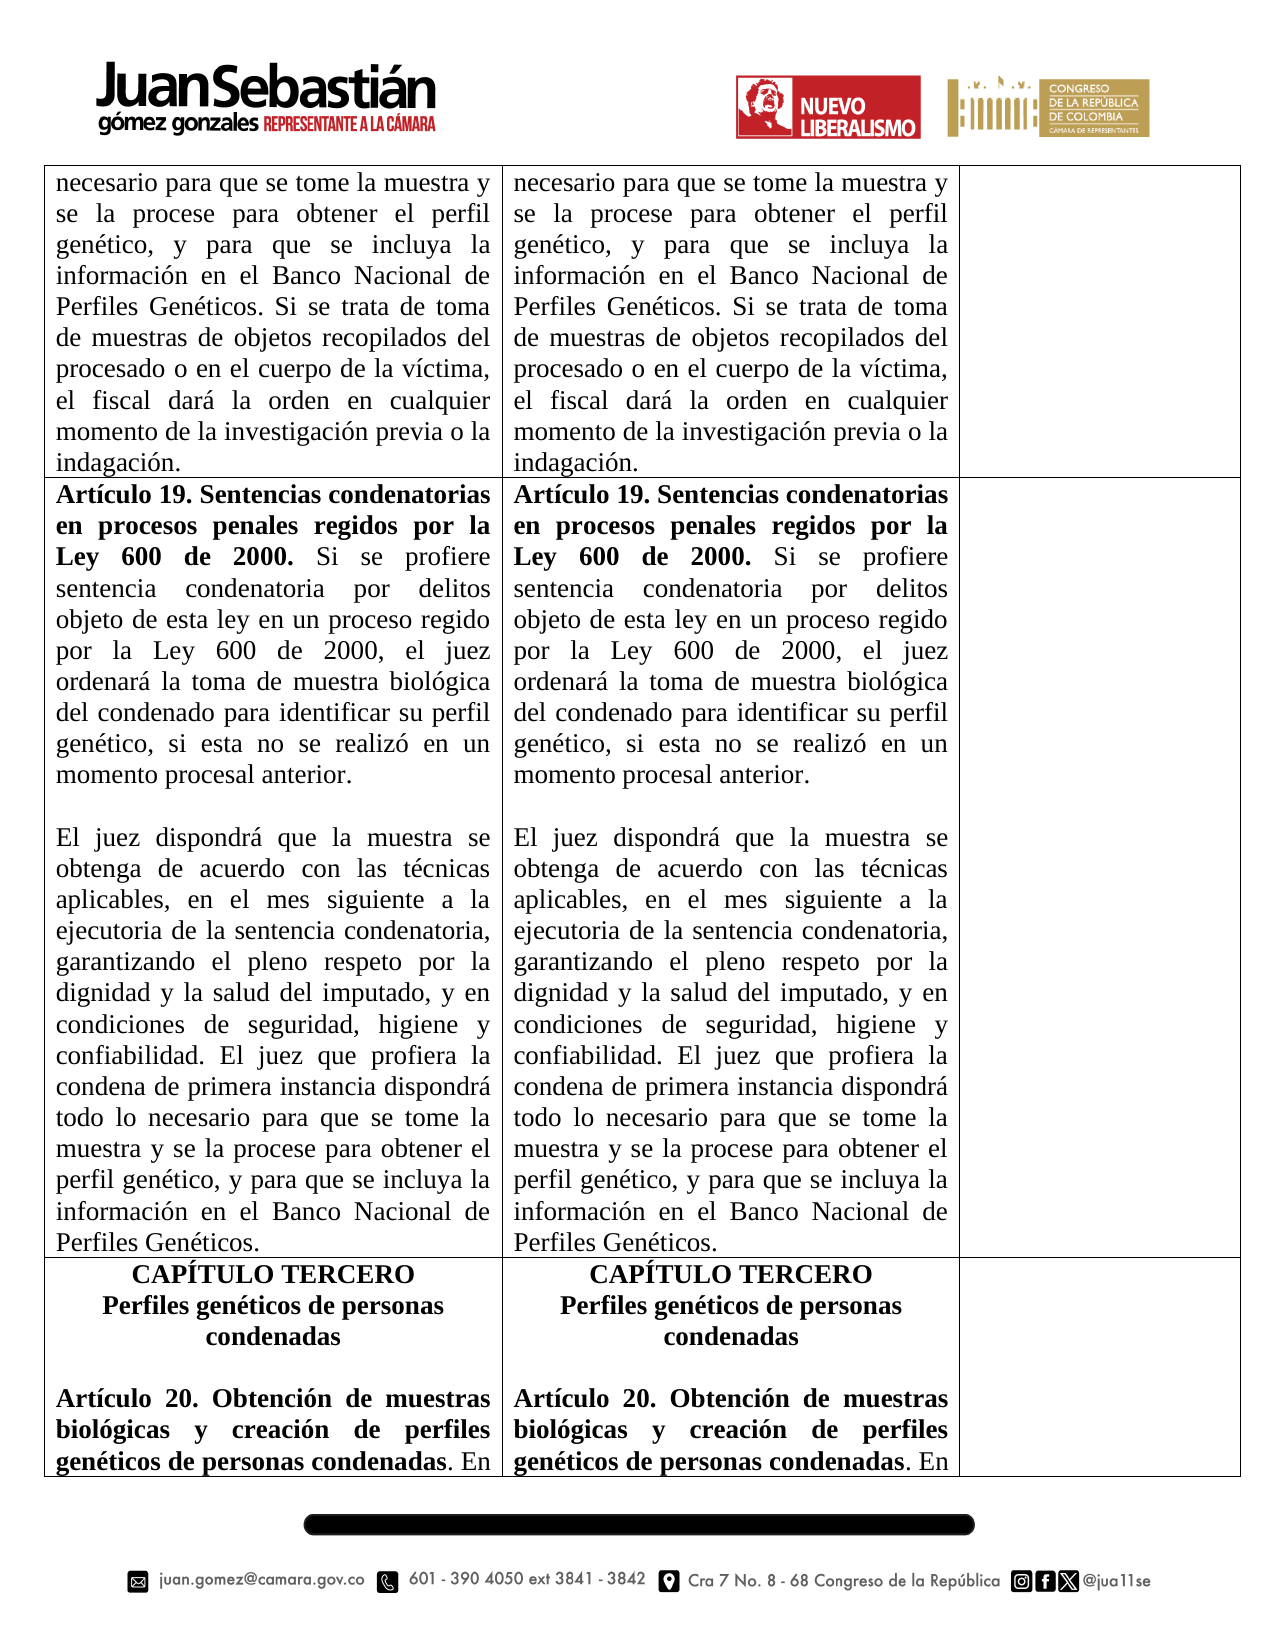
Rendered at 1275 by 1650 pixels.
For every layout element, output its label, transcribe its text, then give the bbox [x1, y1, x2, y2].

picture [11, 0, 1267, 1648]
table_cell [45, 166, 502, 477]
table_cell [960, 478, 1240, 1257]
table_cell [960, 1258, 1240, 1476]
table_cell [503, 166, 959, 477]
table_cell Artículo 19. Sentencias condenatorias en procesos penales regidos por la Ley 600 de 2000. Si se profiere sentencia condenatoria por delitos objeto de esta ley en un proceso regido por la Ley 600 de 2000, el juez ordenará la toma de muestra biológica del condenado para identificar su perfil genético, si esta no se realizó en un momento procesal anterior. El juez dispondrá que la muestra se obtenga de acuerdo con las técnicas aplicables, en el mes siguiente a la ejecutoria de la sentencia condenatoria, garantizando el pleno respeto por la dignidad y la salud del imputado, y en condiciones de seguridad, higiene y confiabilidad. El juez que profiera la condena de primera instancia dispondrá todo lo necesario para que se tome la muestra y se la procese para obtener el perfil genético, y para que se incluya la información en el Banco Nacional de Perfiles Genéticos. [503, 478, 959, 1257]
table_cell Artículo 19. Sentencias condenatorias en procesos penales regidos por la Ley 600 de 2000. Si se profiere sentencia condenatoria por delitos objeto de esta ley en un proceso regido por la Ley 600 de 2000, el juez ordenará la toma de muestra biológica del condenado para identificar su perfil genético, si esta no se realizó en un momento procesal anterior. El juez dispondrá que la muestra se obtenga de acuerdo con las técnicas aplicables, en el mes siguiente a la ejecutoria de la sentencia condenatoria, garantizando el pleno respeto por la dignidad y la salud del imputado, y en condiciones de seguridad, higiene y confiabilidad. El juez que profiera la condena de primera instancia dispondrá todo lo necesario para que se tome la muestra y se la procese para obtener el perfil genético, y para que se incluya la información en el Banco Nacional de Perfiles Genéticos. [45, 478, 502, 1257]
table_cell [960, 166, 1240, 477]
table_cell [503, 1258, 959, 1476]
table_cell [45, 1258, 502, 1476]
